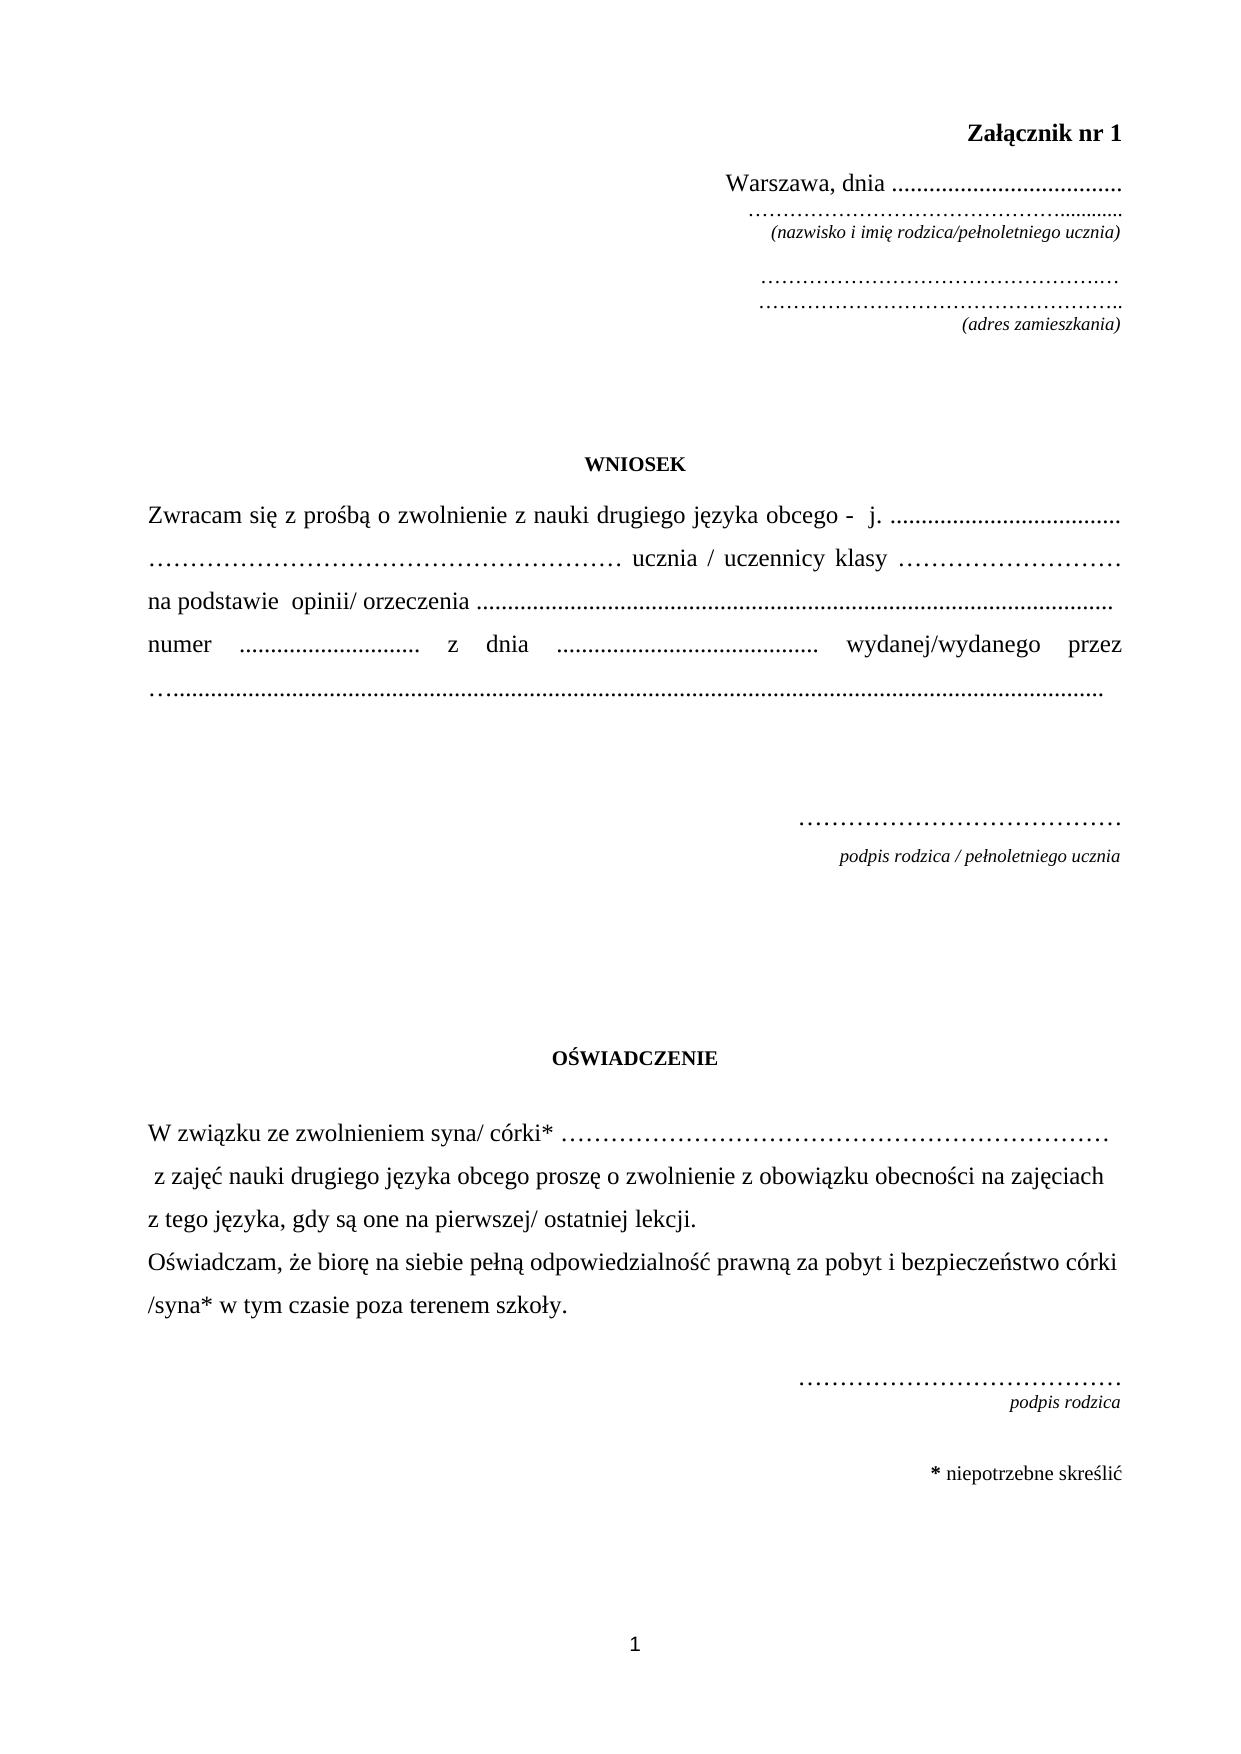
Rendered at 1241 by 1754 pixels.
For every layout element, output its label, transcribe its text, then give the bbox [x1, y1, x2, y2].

text WNIOSEK [148, 452, 1122, 476]
text (nazwisko i imię rodzica/pełnoletniego ucznia) [148, 221, 1122, 243]
text * niepotrzebne skreślić [148, 1461, 1122, 1485]
text (adres zamieszkania) [148, 313, 1122, 334]
text Zwracam się z prośbą o zwolnienie z nauki drugiego języka obcego - j. ..................................... ………………………………………………… ucznia / uczennicy klasy ……………………… na podstawie opinii/ orzeczenia ...................................................................................................... [148, 500, 1122, 615]
text OŚWIADCZENIE [148, 1046, 1122, 1070]
text podpis rodzica [148, 1391, 1122, 1413]
text podpis rodzica / pełnoletniego ucznia [148, 845, 1122, 867]
text Oświadczam, że biorę na siebie pełną odpowiedzialność prawną za pobyt i bezpieczeństwo córki /syna* w tym czasie poza terenem szkoły. [148, 1247, 1122, 1319]
text ………………………………………….… [148, 264, 1122, 288]
text numer ............................. z dnia .......................................... wydanej/wydanego przez …..................................................................................................................................................... [148, 629, 1122, 701]
text …………………………………………….. [148, 288, 1122, 313]
text ………………………………… [148, 1362, 1122, 1391]
text ………………………………… [148, 802, 1122, 831]
text Warszawa, dnia ..................................... [148, 147, 1122, 197]
text Załącznik nr 1 [148, 118, 1122, 147]
text ………………………………………............ [148, 197, 1122, 221]
text W związku ze zwolnieniem syna/ córki* ………………………………………………………… z zajęć nauki drugiego języka obcego proszę o zwolnienie z obowiązku obecności na zajęciach z tego języka, gdy są one na pierwszej/ ostatniej lekcji. [148, 1118, 1122, 1233]
